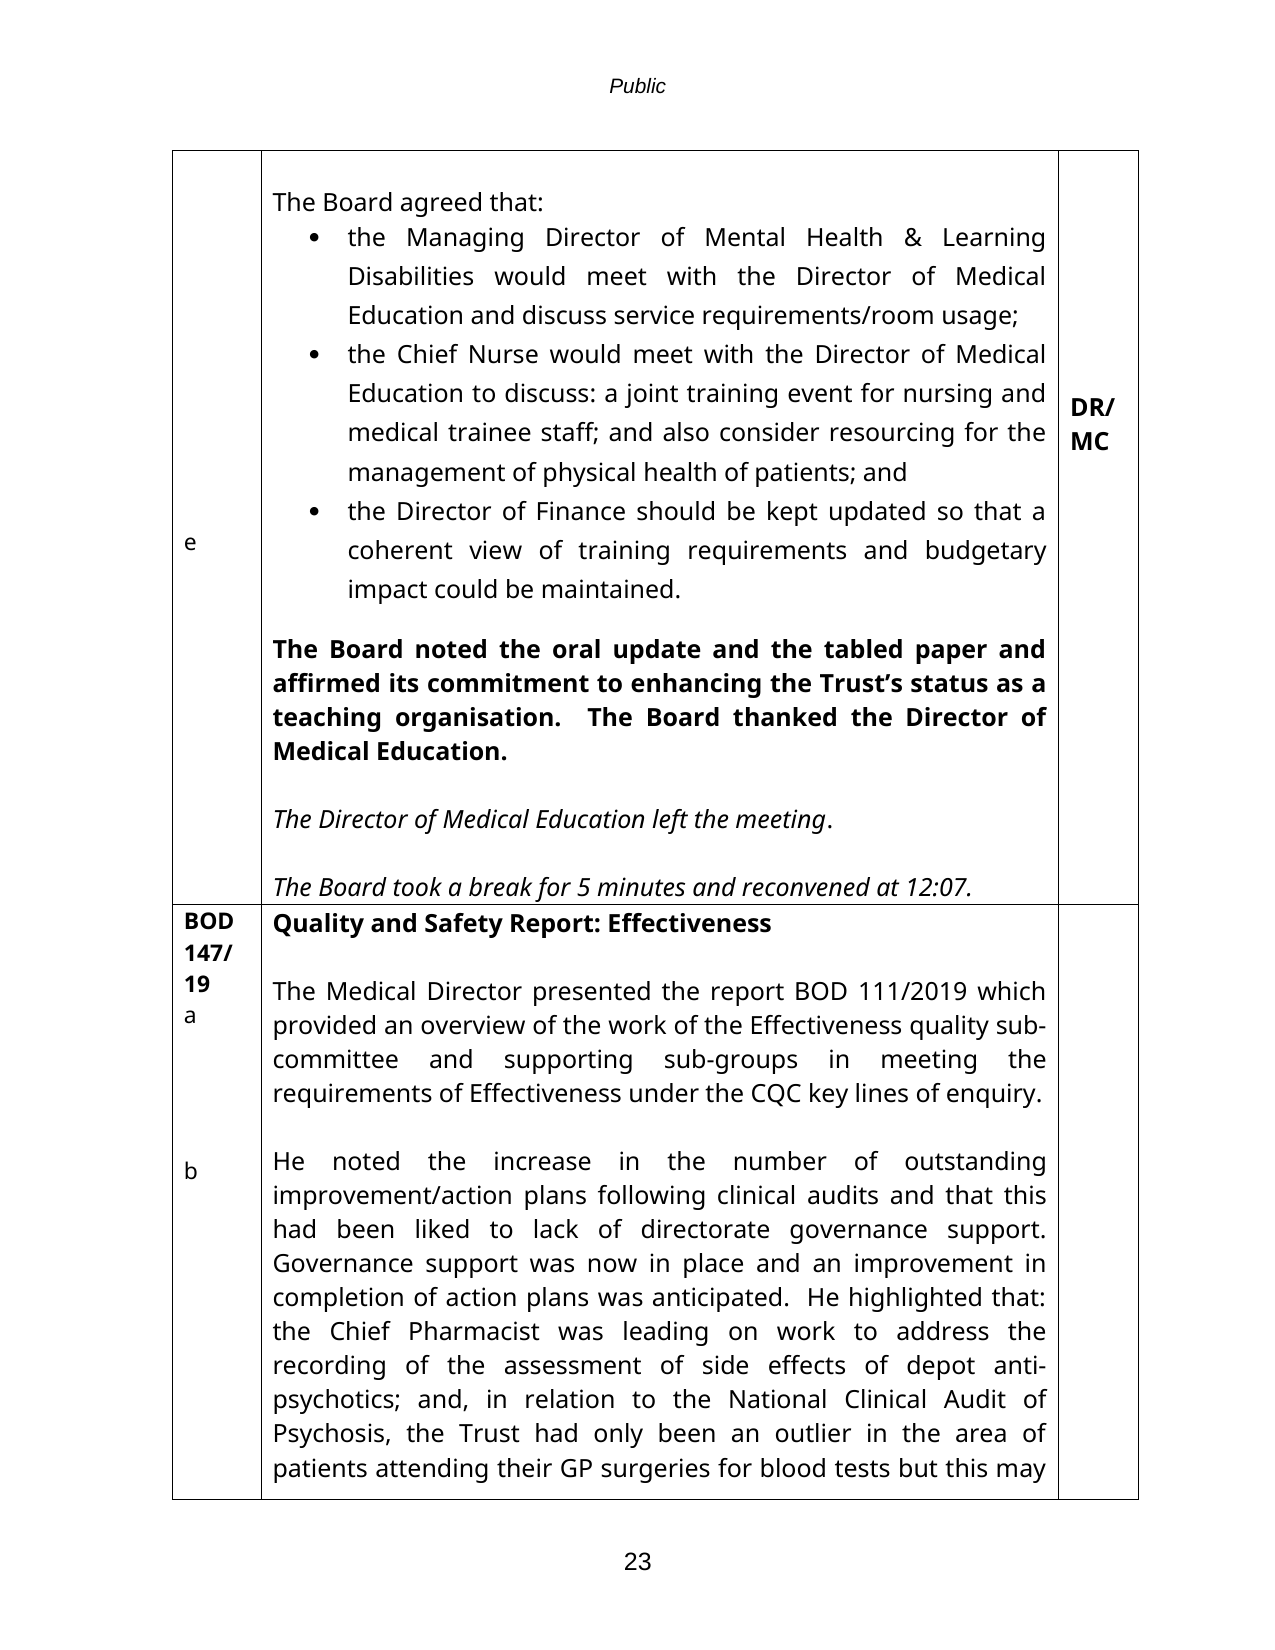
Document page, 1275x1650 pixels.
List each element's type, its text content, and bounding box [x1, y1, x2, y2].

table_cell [262, 905, 1058, 1499]
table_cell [173, 151, 261, 904]
table_cell DR/MC [1059, 151, 1138, 904]
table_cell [262, 151, 1058, 904]
table_cell [1059, 905, 1138, 1499]
table_cell BOD 147/ 19 a b c d [173, 905, 261, 1499]
